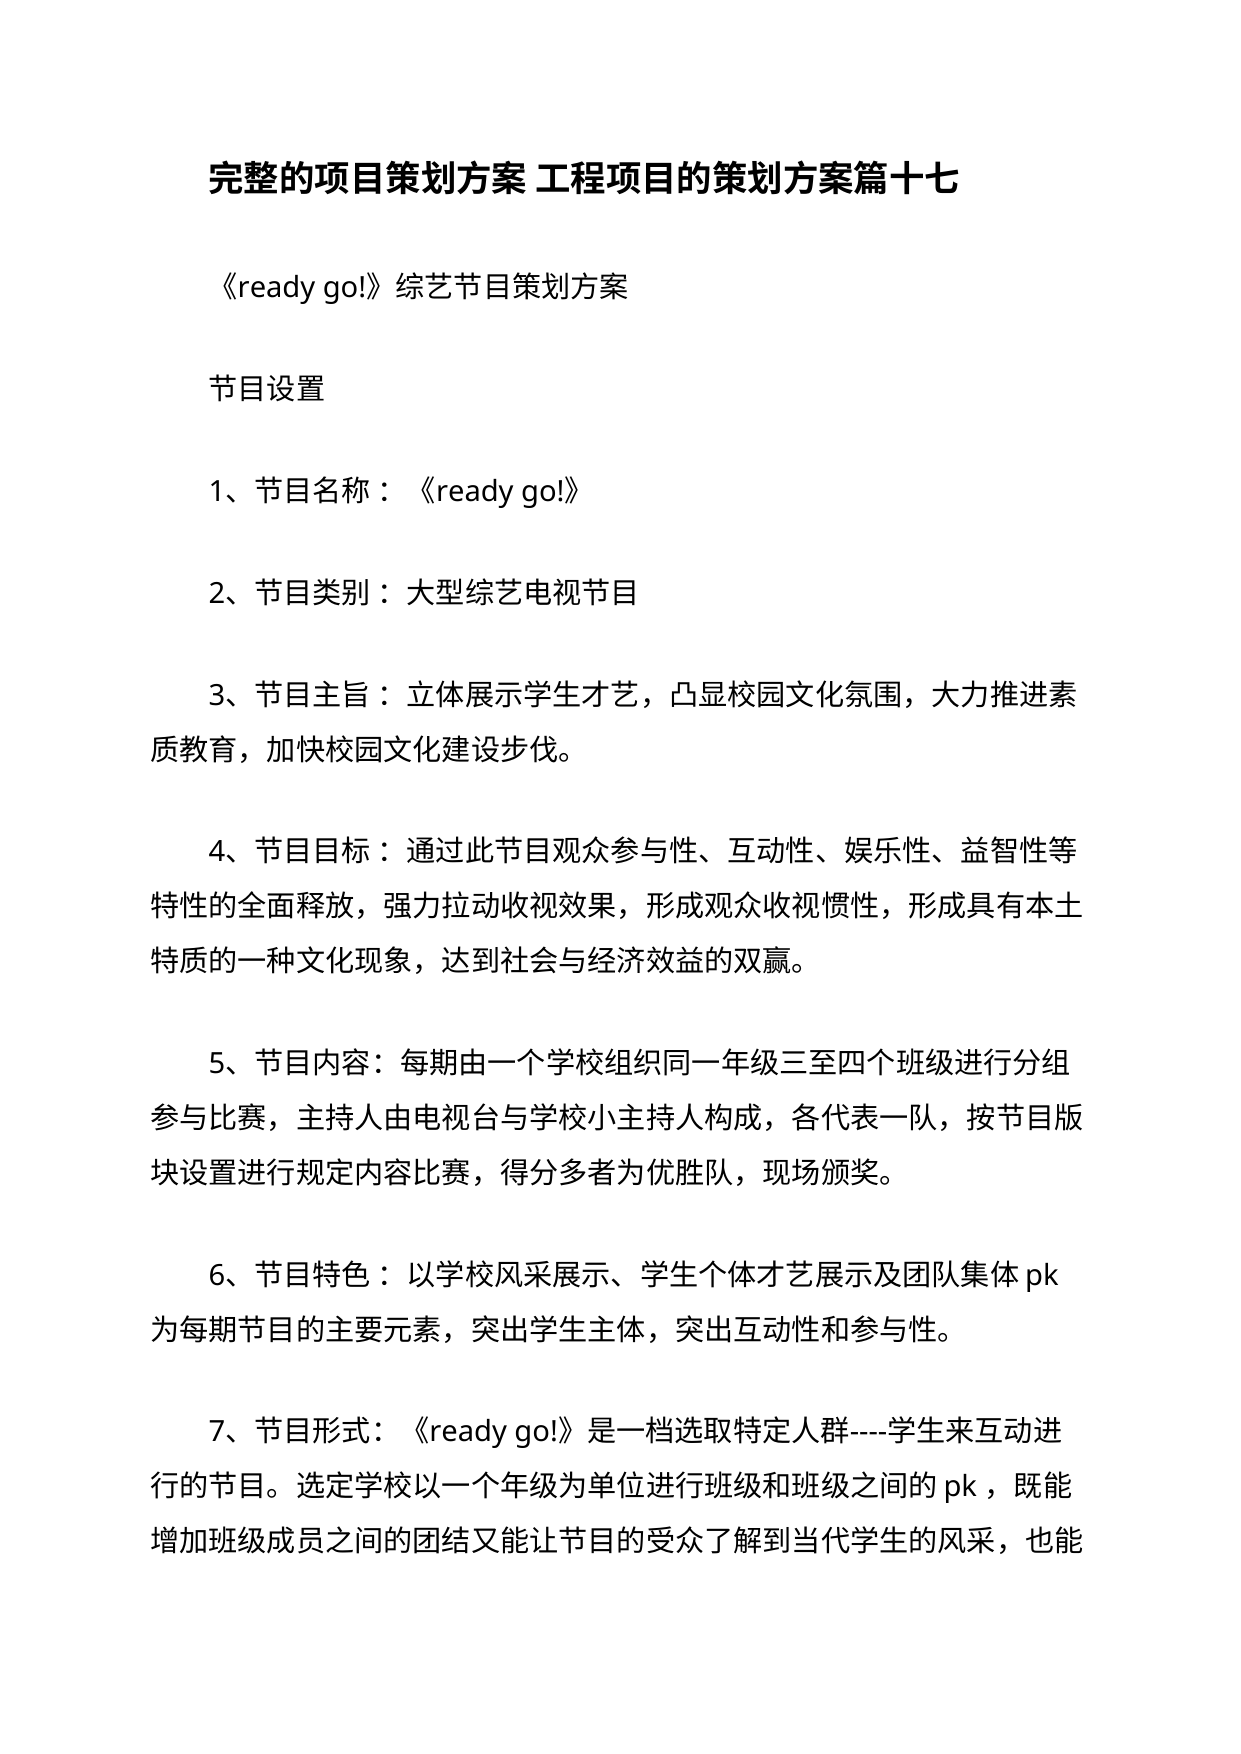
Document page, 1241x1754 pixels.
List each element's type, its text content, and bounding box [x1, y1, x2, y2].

text 节目设置 [150, 365, 1090, 408]
text 6、节目特色 ：以学校风采展示、学生个体才艺展示及团队集体pk为每期节目的主要元素，突出学生主体，突出互动性和参与性。 [150, 1251, 1090, 1348]
text 2、节目类别 ：大型综艺电视节目 [150, 569, 1090, 612]
text 3、节目主旨 ：立体展示学生才艺，凸显校园文化氛围，大力推进素质教育，加快校园文化建设步伐。 [150, 671, 1090, 768]
text 4、节目目标 ：通过此节目观众参与性、互动性、娱乐性、益智性等特性的全面释放，强力拉动收视效果，形成观众收视惯性，形成具有本土特质的一种文化现象，达到社会与经济效益的双赢。 [150, 828, 1090, 980]
text 1、节目名称 ：《ready go!》 [150, 467, 1090, 509]
text 完整的项目策划方案 工程项目的策划方案篇十七 [150, 150, 1090, 201]
text 《ready go!》综艺节目策划方案 [150, 263, 1090, 306]
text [150, 1408, 1090, 1560]
text 5、节目内容：每期由一个学校组织同一年级三至四个班级进行分组参与比赛，主持人由电视台与学校小主持人构成，各代表一队，按节目版块设置进行规定内容比赛，得分多者为优胜队，现场颁奖。 [150, 1039, 1090, 1192]
